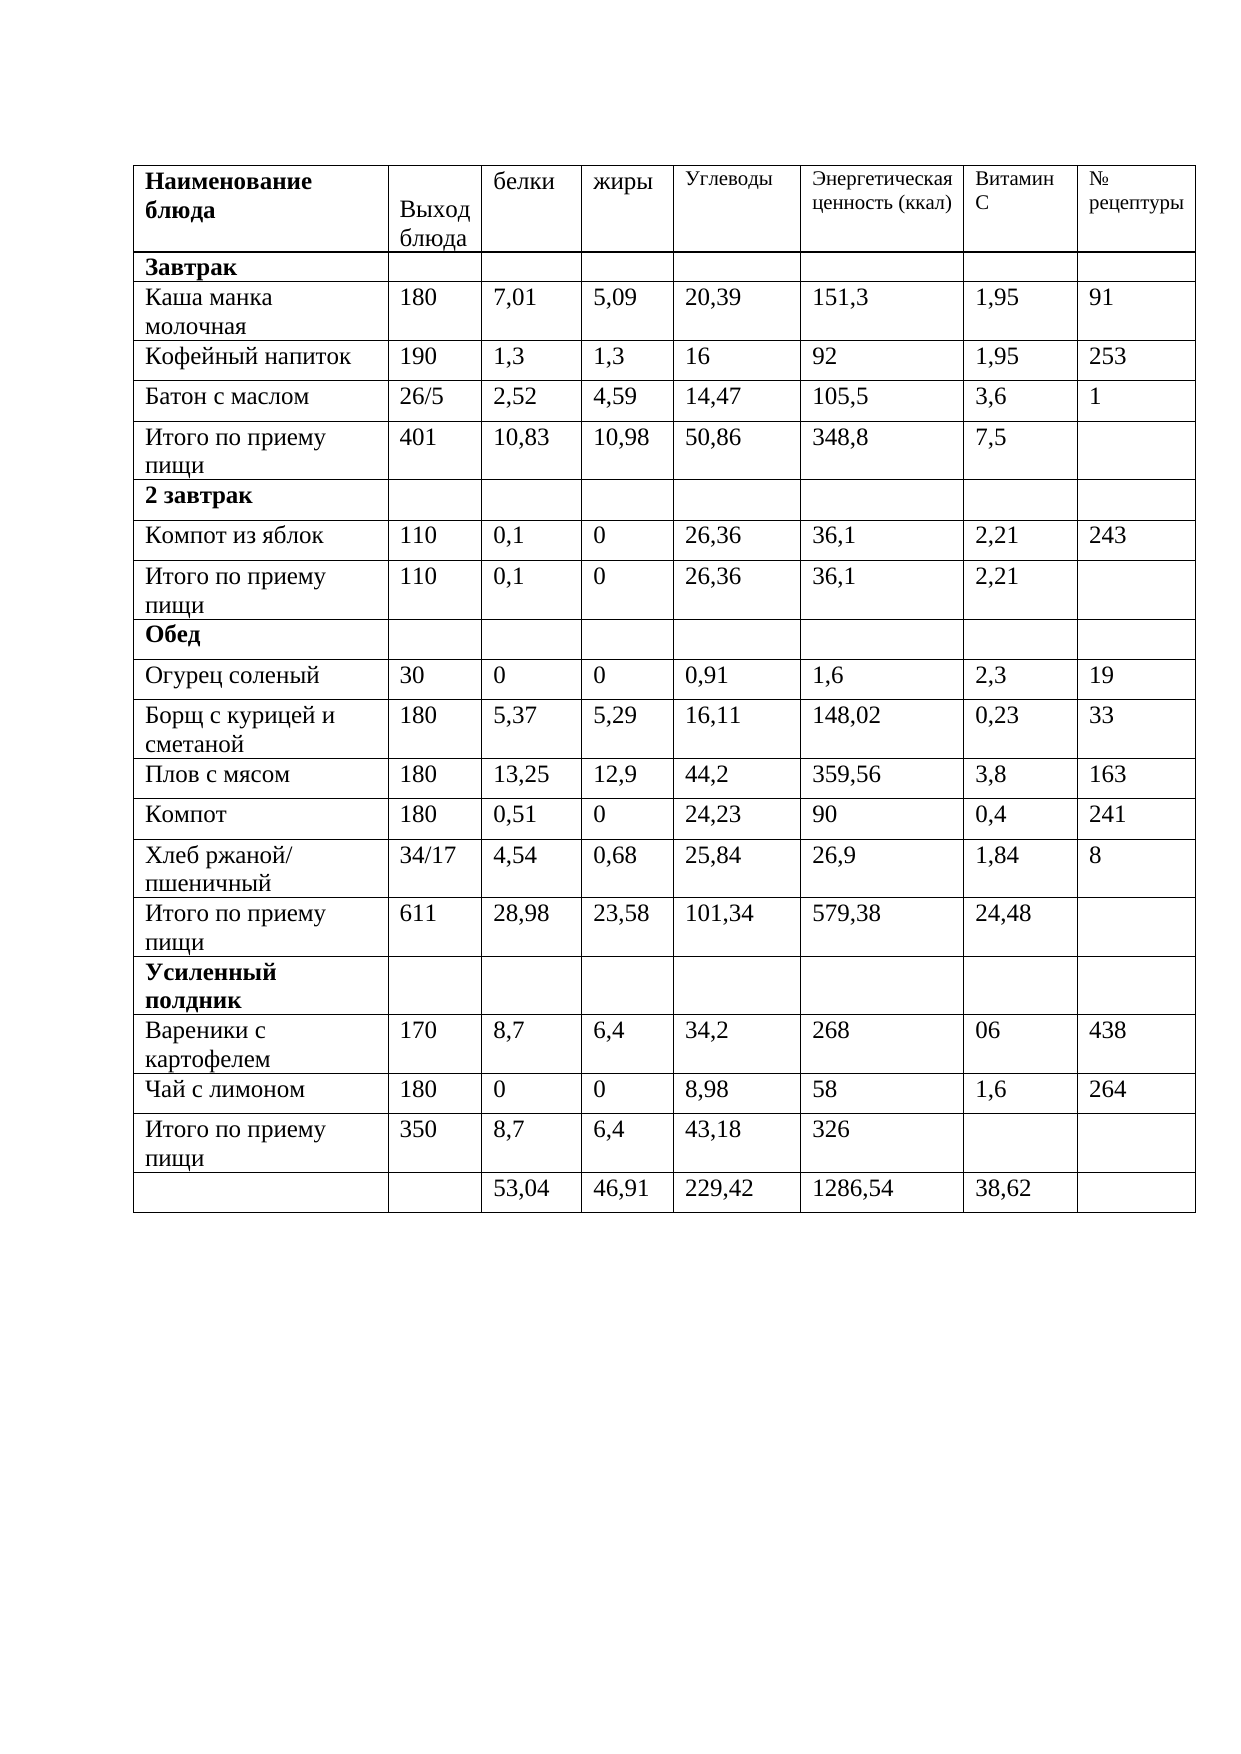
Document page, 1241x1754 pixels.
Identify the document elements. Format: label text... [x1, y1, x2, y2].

table_cell Борщ с курицей и сметаной [134, 700, 388, 758]
table_cell Плов с мясом [134, 759, 388, 798]
table_cell 16,11 [674, 700, 800, 758]
table_cell 26/5 [389, 381, 481, 421]
table_cell [801, 253, 963, 281]
table_cell [482, 480, 581, 519]
table_cell 350 [389, 1114, 481, 1172]
table_cell 148,02 [801, 700, 963, 758]
table_cell 241 [1078, 799, 1195, 839]
table_header Витамин С [964, 166, 1077, 251]
table_header Энергетическая ценность (ккал) [801, 166, 963, 251]
table_cell Хлеб ржаной/ пшеничный [134, 840, 388, 897]
table_cell 268 [801, 1015, 963, 1073]
table_cell [801, 957, 963, 1014]
table_cell 2,52 [482, 381, 581, 421]
table_cell 1 [1078, 381, 1195, 421]
table_cell 16 [674, 341, 800, 380]
table_cell [482, 620, 581, 659]
table_cell 2,3 [964, 660, 1077, 699]
table_cell 6,4 [582, 1114, 673, 1172]
table_cell 91 [1078, 282, 1195, 340]
table_cell 8 [1078, 840, 1195, 897]
table_cell 0,1 [482, 521, 581, 560]
table_cell [1078, 480, 1195, 519]
table_cell [389, 620, 481, 659]
table_cell Компот [134, 799, 388, 839]
table_cell [134, 1173, 388, 1212]
table_cell 1,84 [964, 840, 1077, 897]
table_cell 180 [389, 759, 481, 798]
table_cell [482, 957, 581, 1014]
table_cell 1286,54 [801, 1173, 963, 1212]
table_cell [389, 957, 481, 1014]
table_cell 26,9 [801, 840, 963, 897]
table_cell Итого по приему пищи [134, 898, 388, 956]
table_cell 401 [389, 422, 481, 479]
table_header белки [482, 166, 581, 251]
table_cell 7,5 [964, 422, 1077, 479]
table_cell Каша манка молочная [134, 282, 388, 340]
table_cell [801, 620, 963, 659]
table_cell Батон с маслом [134, 381, 388, 421]
table_cell 44,2 [674, 759, 800, 798]
table_cell [1078, 898, 1195, 956]
table_cell 10,98 [582, 422, 673, 479]
table_cell [1078, 422, 1195, 479]
table_cell 8,98 [674, 1074, 800, 1113]
table_cell 229,42 [674, 1173, 800, 1212]
table_cell 1,95 [964, 341, 1077, 380]
table_cell 2,21 [964, 561, 1077, 618]
table_cell 163 [1078, 759, 1195, 798]
table_cell 0 [482, 660, 581, 699]
table_cell [674, 620, 800, 659]
table_cell [582, 620, 673, 659]
table_cell 6,4 [582, 1015, 673, 1073]
table_cell Чай с лимоном [134, 1074, 388, 1113]
table_cell 579,38 [801, 898, 963, 956]
table_cell 105,5 [801, 381, 963, 421]
table_cell 23,58 [582, 898, 673, 956]
table_cell [1078, 957, 1195, 1014]
table_cell 43,18 [674, 1114, 800, 1172]
table_cell 4,54 [482, 840, 581, 897]
table_cell 1,6 [964, 1074, 1077, 1113]
table_cell 24,48 [964, 898, 1077, 956]
table_cell Итого по приему пищи [134, 422, 388, 479]
table_header № рецептуры [1078, 166, 1195, 251]
table_cell 348,8 [801, 422, 963, 479]
table_cell [482, 253, 581, 281]
table_cell 326 [801, 1114, 963, 1172]
table_cell 28,98 [482, 898, 581, 956]
table_cell 25,84 [674, 840, 800, 897]
table_cell 151,3 [801, 282, 963, 340]
table_cell [1078, 620, 1195, 659]
table_cell [964, 1114, 1077, 1172]
table_cell [674, 480, 800, 519]
table_cell 180 [389, 700, 481, 758]
table_cell 38,62 [964, 1173, 1077, 1212]
table_cell 1,3 [582, 341, 673, 380]
table_cell 3,6 [964, 381, 1077, 421]
table_cell 90 [801, 799, 963, 839]
table_cell 180 [389, 282, 481, 340]
table_cell Огурец соленый [134, 660, 388, 699]
table_cell [674, 957, 800, 1014]
table_cell 34,2 [674, 1015, 800, 1073]
table_cell 10,83 [482, 422, 581, 479]
table_cell 26,36 [674, 561, 800, 618]
table_cell [674, 253, 800, 281]
table_cell 110 [389, 561, 481, 618]
table_cell 34/17 [389, 840, 481, 897]
table_cell 0 [582, 660, 673, 699]
table_cell 110 [389, 521, 481, 560]
table_cell [801, 480, 963, 519]
table_cell 438 [1078, 1015, 1195, 1073]
table_cell [1078, 1114, 1195, 1172]
table_cell 0 [482, 1074, 581, 1113]
table_cell 5,29 [582, 700, 673, 758]
table_cell Завтрак [134, 253, 388, 281]
table_cell 2 завтрак [134, 480, 388, 519]
table_header Выход блюда [389, 166, 481, 251]
table_cell 180 [389, 799, 481, 839]
table_cell Итого по приему пищи [134, 1114, 388, 1172]
table_cell 58 [801, 1074, 963, 1113]
table_cell [964, 480, 1077, 519]
table_cell 1,3 [482, 341, 581, 380]
table_cell [1078, 1173, 1195, 1212]
table_cell 4,59 [582, 381, 673, 421]
table_cell 0 [582, 561, 673, 618]
table_cell [582, 957, 673, 1014]
table_cell 170 [389, 1015, 481, 1073]
table_cell 12,9 [582, 759, 673, 798]
table_cell [582, 253, 673, 281]
table_cell Обед [134, 620, 388, 659]
table_cell 8,7 [482, 1114, 581, 1172]
table_cell 92 [801, 341, 963, 380]
table_cell 19 [1078, 660, 1195, 699]
table_cell 30 [389, 660, 481, 699]
table_header Углеводы [674, 166, 800, 251]
table_cell 0,23 [964, 700, 1077, 758]
table_cell 36,1 [801, 561, 963, 618]
table_cell 611 [389, 898, 481, 956]
table_cell 190 [389, 341, 481, 380]
table_cell 0 [582, 521, 673, 560]
table_cell 50,86 [674, 422, 800, 479]
table_cell 3,8 [964, 759, 1077, 798]
table_cell 14,47 [674, 381, 800, 421]
table_cell Итого по приему пищи [134, 561, 388, 618]
table_cell 13,25 [482, 759, 581, 798]
table_cell 7,01 [482, 282, 581, 340]
table_cell 101,34 [674, 898, 800, 956]
table_cell 180 [389, 1074, 481, 1113]
table_cell 33 [1078, 700, 1195, 758]
table_cell 264 [1078, 1074, 1195, 1113]
table_header жиры [582, 166, 673, 251]
table_cell 20,39 [674, 282, 800, 340]
table_cell [964, 253, 1077, 281]
table_cell [389, 480, 481, 519]
table_cell [1078, 253, 1195, 281]
table_cell 0,91 [674, 660, 800, 699]
table_cell 06 [964, 1015, 1077, 1073]
table_cell 359,56 [801, 759, 963, 798]
table_cell 253 [1078, 341, 1195, 380]
table_cell [964, 957, 1077, 1014]
table_cell Компот из яблок [134, 521, 388, 560]
table_cell 53,04 [482, 1173, 581, 1212]
table_cell Вареники с картофелем [134, 1015, 388, 1073]
table_header Наименование блюда [134, 166, 388, 251]
table_cell 0,4 [964, 799, 1077, 839]
table_cell 5,37 [482, 700, 581, 758]
table_cell Усиленный полдник [134, 957, 388, 1014]
table_cell 0,68 [582, 840, 673, 897]
table_cell 0 [582, 1074, 673, 1113]
table_cell [1078, 561, 1195, 618]
table_cell [582, 480, 673, 519]
table_cell 0 [582, 799, 673, 839]
table_cell 2,21 [964, 521, 1077, 560]
table_cell 46,91 [582, 1173, 673, 1212]
table_cell 243 [1078, 521, 1195, 560]
table_cell 0,51 [482, 799, 581, 839]
table_cell 1,95 [964, 282, 1077, 340]
table_cell 0,1 [482, 561, 581, 618]
table_cell 36,1 [801, 521, 963, 560]
table_cell 26,36 [674, 521, 800, 560]
table_cell 1,6 [801, 660, 963, 699]
table_cell Кофейный напиток [134, 341, 388, 380]
table_cell 5,09 [582, 282, 673, 340]
table_cell 8,7 [482, 1015, 581, 1073]
table_cell 24,23 [674, 799, 800, 839]
table_cell [389, 253, 481, 281]
table_cell [964, 620, 1077, 659]
table_cell [389, 1173, 481, 1212]
